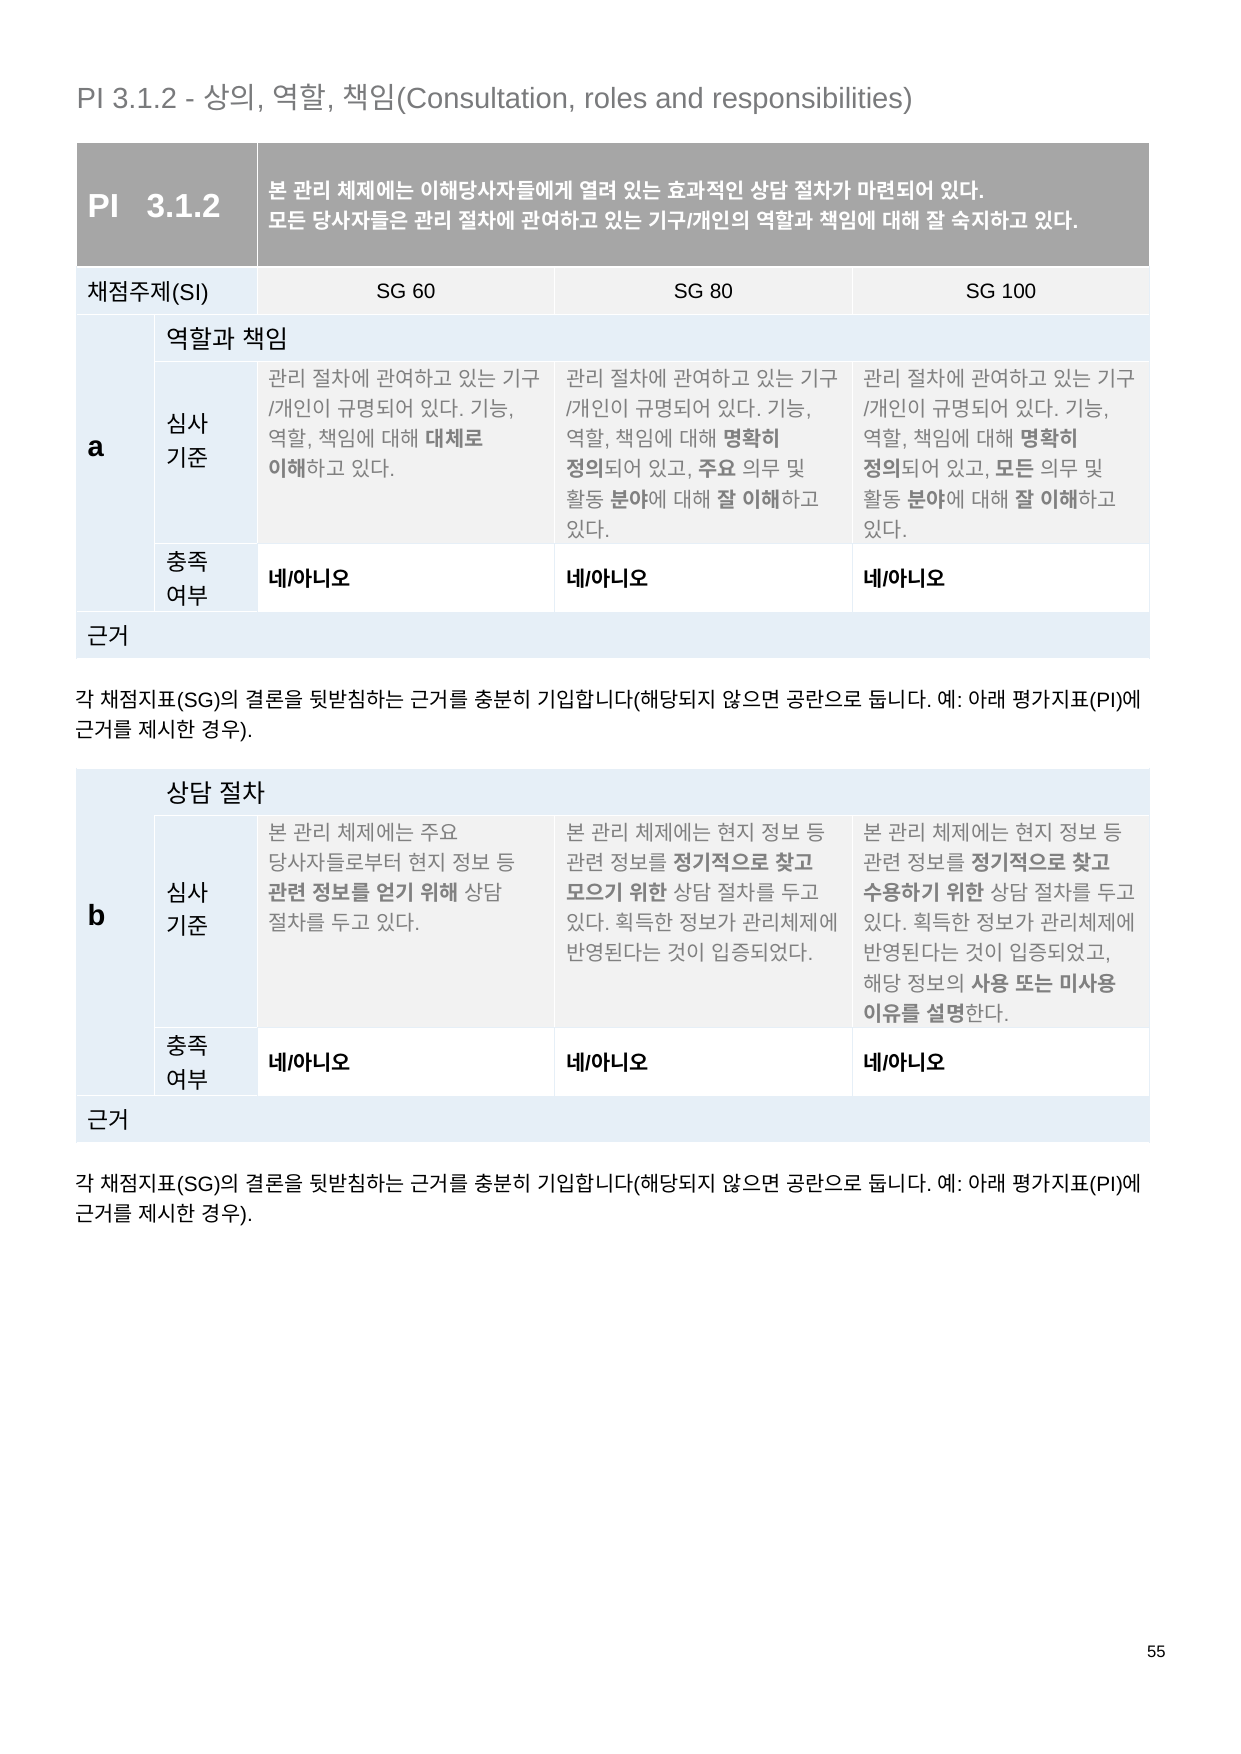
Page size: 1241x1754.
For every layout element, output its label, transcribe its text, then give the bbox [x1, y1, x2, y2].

text 각 채점지표(SG)의 결론을 뒷받침하는 근거를 충분히 기입합니다(해당되지 않으면 공란으로 둡니다. 예: 아래 평가지표(PI)에 근거를 제시한 경우). [75, 683, 1165, 743]
table_cell SG 60 [258, 268, 554, 314]
table_header b [77, 769, 155, 1095]
table_cell 네/아니오 [258, 544, 554, 611]
table_cell 채점주제(SI) [77, 268, 257, 314]
table_cell 네/아니오 [555, 544, 852, 611]
table_cell 근거 [77, 1096, 1149, 1142]
table_header PI 3.1.2 [77, 143, 257, 266]
table_cell 역할과 책임 [155, 315, 1149, 361]
table_cell 충족 여부 [155, 544, 257, 611]
table_cell 충족 여부 [155, 1028, 257, 1095]
table_cell 본 관리 체제에는 현지 정보 등 관련 정보를 정기적으로 찾고 수용하기 위한 상담 절차를 두고 있다. 획득한 정보가 관리체제에 반영된다는 것이 입증되었고, 해당 정보의 사용 또는 미사용 이유를 설명한다. [853, 816, 1149, 1027]
table_cell 네/아니오 [853, 544, 1149, 611]
table_cell SG 100 [853, 268, 1149, 314]
table_cell a [77, 315, 154, 611]
table_cell 네/아니오 [555, 1028, 852, 1095]
table_cell 심사 기준 [155, 816, 257, 1027]
table_cell 근거 [77, 612, 1149, 658]
table_header 본 관리 체제에는 이해당사자들에게 열려 있는 효과적인 상담 절차가 마련되어 있다. 모든 당사자들은 관리 절차에 관여하고 있는 기구/개인의 역할과 책임에 대해 잘 숙지하고 있다. [258, 143, 1149, 266]
title PI 3.1.2 - 상의, 역할, 책임(Consultation, roles and responsibilities) [75, 75, 1165, 117]
table_cell 네/아니오 [853, 1028, 1149, 1095]
table_cell 관리 절차에 관여하고 있는 기구/개인이 규명되어 있다. 기능, 역할, 책임에 대해 명확히 정의되어 있고, 주요 의무 및 활동 분야에 대해 잘 이해하고 있다. [555, 362, 852, 543]
table_cell 심사 기준 [155, 362, 257, 543]
table_header 상담 절차 [155, 769, 1149, 815]
table_cell 관리 절차에 관여하고 있는 기구/개인이 규명되어 있다. 기능, 역할, 책임에 대해 명확히 정의되어 있고, 모든 의무 및 활동 분야에 대해 잘 이해하고 있다. [853, 362, 1149, 543]
table_cell 관리 절차에 관여하고 있는 기구/개인이 규명되어 있다. 기능, 역할, 책임에 대해 대체로 이해하고 있다. [258, 362, 554, 543]
table_cell 네/아니오 [258, 1028, 554, 1095]
table_cell SG 80 [555, 268, 852, 314]
table_cell 본 관리 체제에는 주요 당사자들로부터 현지 정보 등 관련 정보를 얻기 위해 상담 절차를 두고 있다. [258, 816, 554, 1027]
table_cell 본 관리 체제에는 현지 정보 등 관련 정보를 정기적으로 찾고 모으기 위한 상담 절차를 두고 있다. 획득한 정보가 관리체제에 반영된다는 것이 입증되었다. [555, 816, 852, 1027]
text 각 채점지표(SG)의 결론을 뒷받침하는 근거를 충분히 기입합니다(해당되지 않으면 공란으로 둡니다. 예: 아래 평가지표(PI)에 근거를 제시한 경우). [75, 1167, 1165, 1227]
